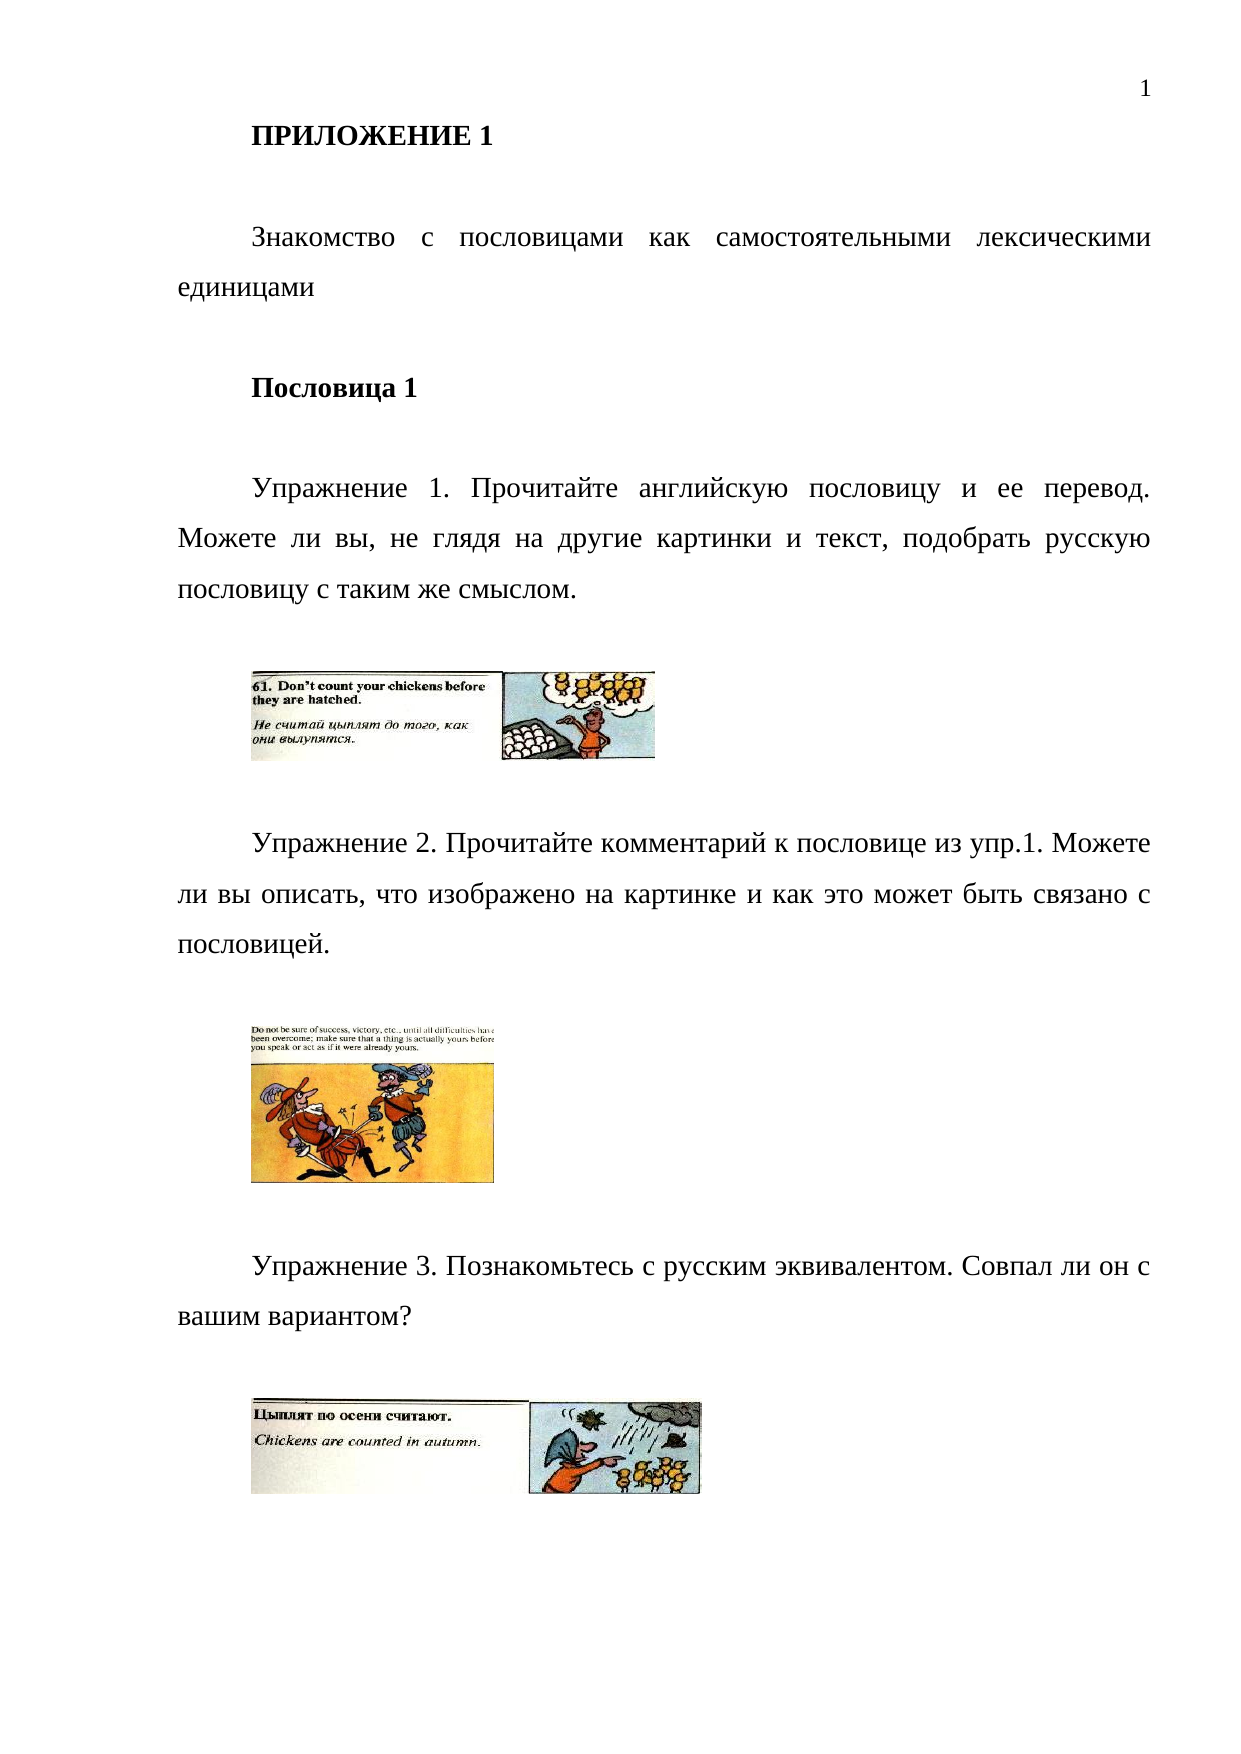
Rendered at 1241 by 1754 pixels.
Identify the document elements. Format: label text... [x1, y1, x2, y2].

text Упражнение 2. Прочитайте комментарий к пословице из упр.1. Можете ли вы описать, что изображено на картинке и как это может быть связано с пословицей. [177, 825, 1152, 959]
text Упражнение 3. Познакомьтесь с русским эквивалентом. Совпал ли он с вашим вариантом? [177, 1248, 1152, 1332]
text Упражнение 1. Прочитайте английскую пословицу и ее перевод. Можете ли вы, не глядя на другие картинки и текст, подобрать русскую пословицу с таким же смыслом. [177, 470, 1152, 604]
text Пословица 1 [177, 370, 1152, 403]
text ПРИЛОЖЕНИЕ 1 [177, 118, 1152, 152]
text Знакомство с пословицами как самостоятельными лексическими единицами [177, 219, 1152, 303]
picture [251, 1026, 494, 1183]
picture [251, 671, 655, 761]
picture [251, 1398, 702, 1494]
